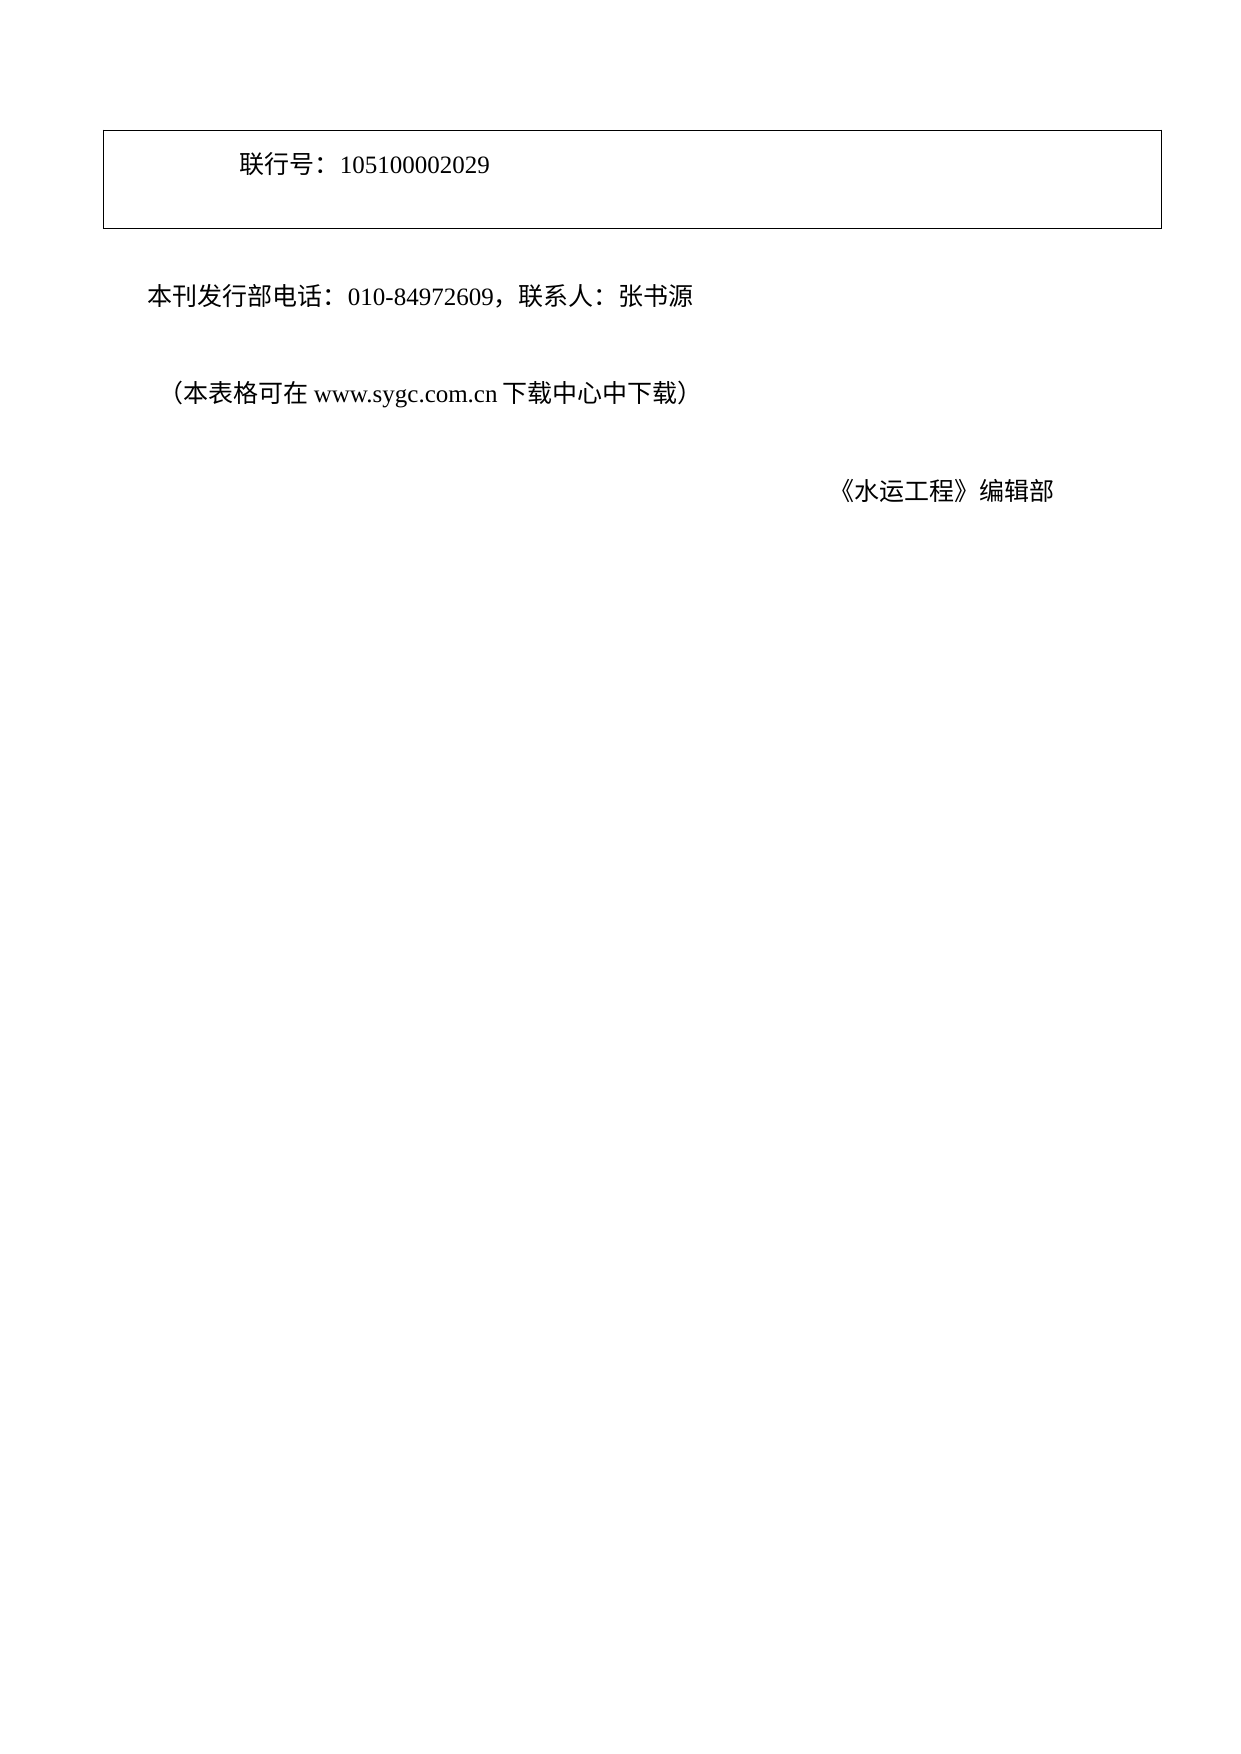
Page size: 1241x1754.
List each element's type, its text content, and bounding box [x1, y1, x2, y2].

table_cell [104, 131, 1161, 228]
text 《水运工程》编辑部 [191, 457, 1092, 522]
text （本表格可在www.sygc.com.cn下载中心中下载） [159, 359, 1092, 424]
text 本刊发行部电话：010-84972609，联系人：张书源 [148, 262, 1092, 327]
